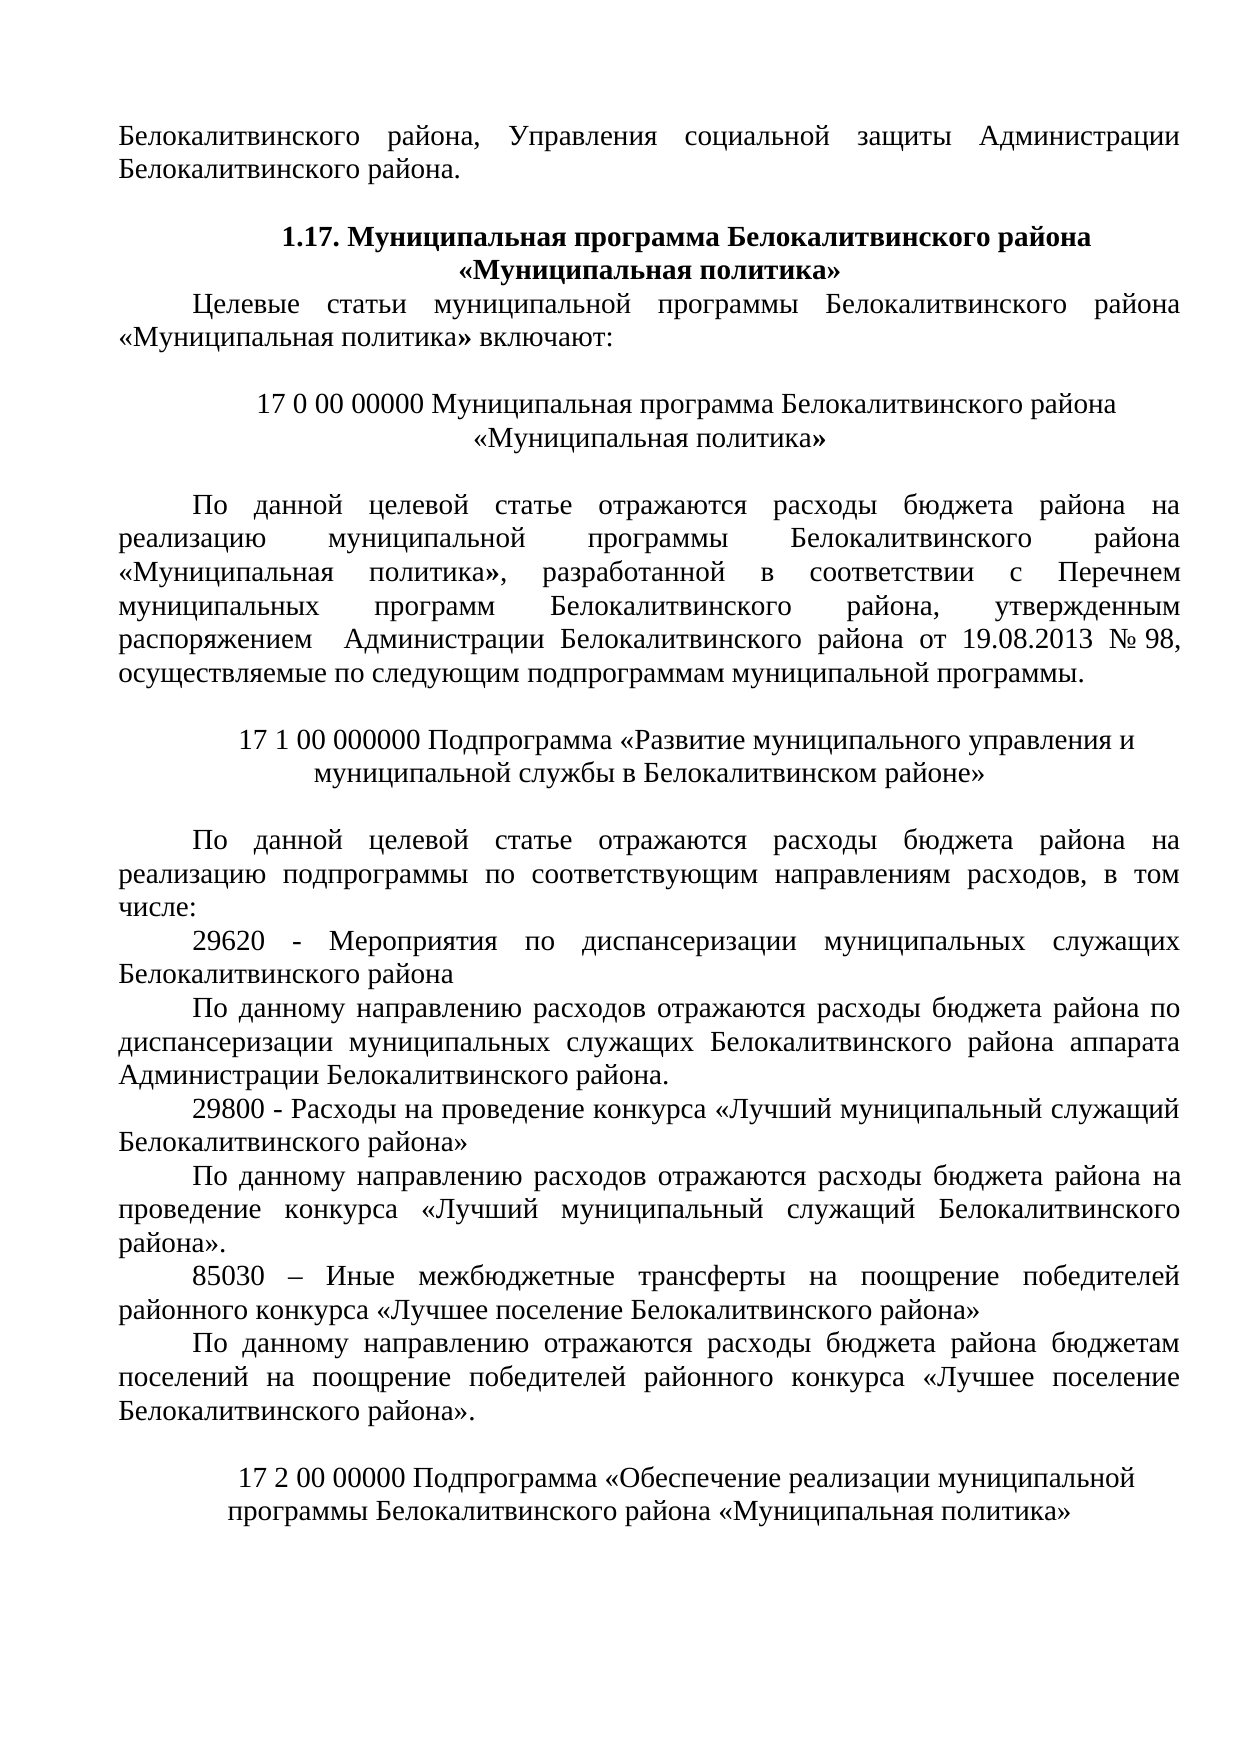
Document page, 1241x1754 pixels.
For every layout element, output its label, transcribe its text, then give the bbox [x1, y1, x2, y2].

text 17 2 00 00000 Подпрограмма «Обеспечение реализации муниципальной программы Белокалитвинского района «Муниципальная политика» [118, 1460, 1181, 1527]
text По данной целевой статье отражаются расходы бюджета района на реализацию подпрограммы по соответствующим направлениям расходов, в том числе: [118, 822, 1181, 923]
text 29800 - Расходы на проведение конкурса «Лучший муниципальный служащий Белокалитвинского района» [118, 1091, 1181, 1158]
text По данной целевой статье отражаются расходы бюджета района на реализацию муниципальной программы Белокалитвинского района «Муниципальная политика», разработанной в соответствии с Перечнем муниципальных программ Белокалитвинского района, утвержденным распоряжением Администрации Белокалитвинского района от 19.08.2013 № 98, осуществляемые по следующим подпрограммам муниципальной программы. [118, 487, 1181, 688]
text 17 0 00 00000 Муниципальная программа Белокалитвинского района «Муниципальная политика» [118, 386, 1181, 453]
text 17 1 00 000000 Подпрограмма «Развитие муниципального управления и муниципальной службы в Белокалитвинском районе» [118, 722, 1181, 789]
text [118, 118, 1181, 185]
text По данному направлению расходов отражаются расходы бюджета района по диспансеризации муниципальных служащих Белокалитвинского района аппарата Администрации Белокалитвинского района. [118, 990, 1181, 1091]
text Целевые статьи муниципальной программы Белокалитвинского района «Муниципальная политика» включают: [118, 286, 1181, 353]
text 29620 - Мероприятия по диспансеризации муниципальных служащих Белокалитвинского района [118, 923, 1181, 990]
text По данному направлению отражаются расходы бюджета района бюджетам поселений на поощрение победителей районного конкурса «Лучшее поселение Белокалитвинского района». [118, 1326, 1181, 1426]
text По данному направлению расходов отражаются расходы бюджета района на проведение конкурса «Лучший муниципальный служащий Белокалитвинского района». [118, 1158, 1181, 1258]
text 85030 – Иные межбюджетные трансферты на поощрение победителей районного конкурса «Лучшее поселение Белокалитвинского района» [118, 1258, 1181, 1326]
text 1.17. Муниципальная программа Белокалитвинского района «Муниципальная политика» [118, 219, 1181, 286]
